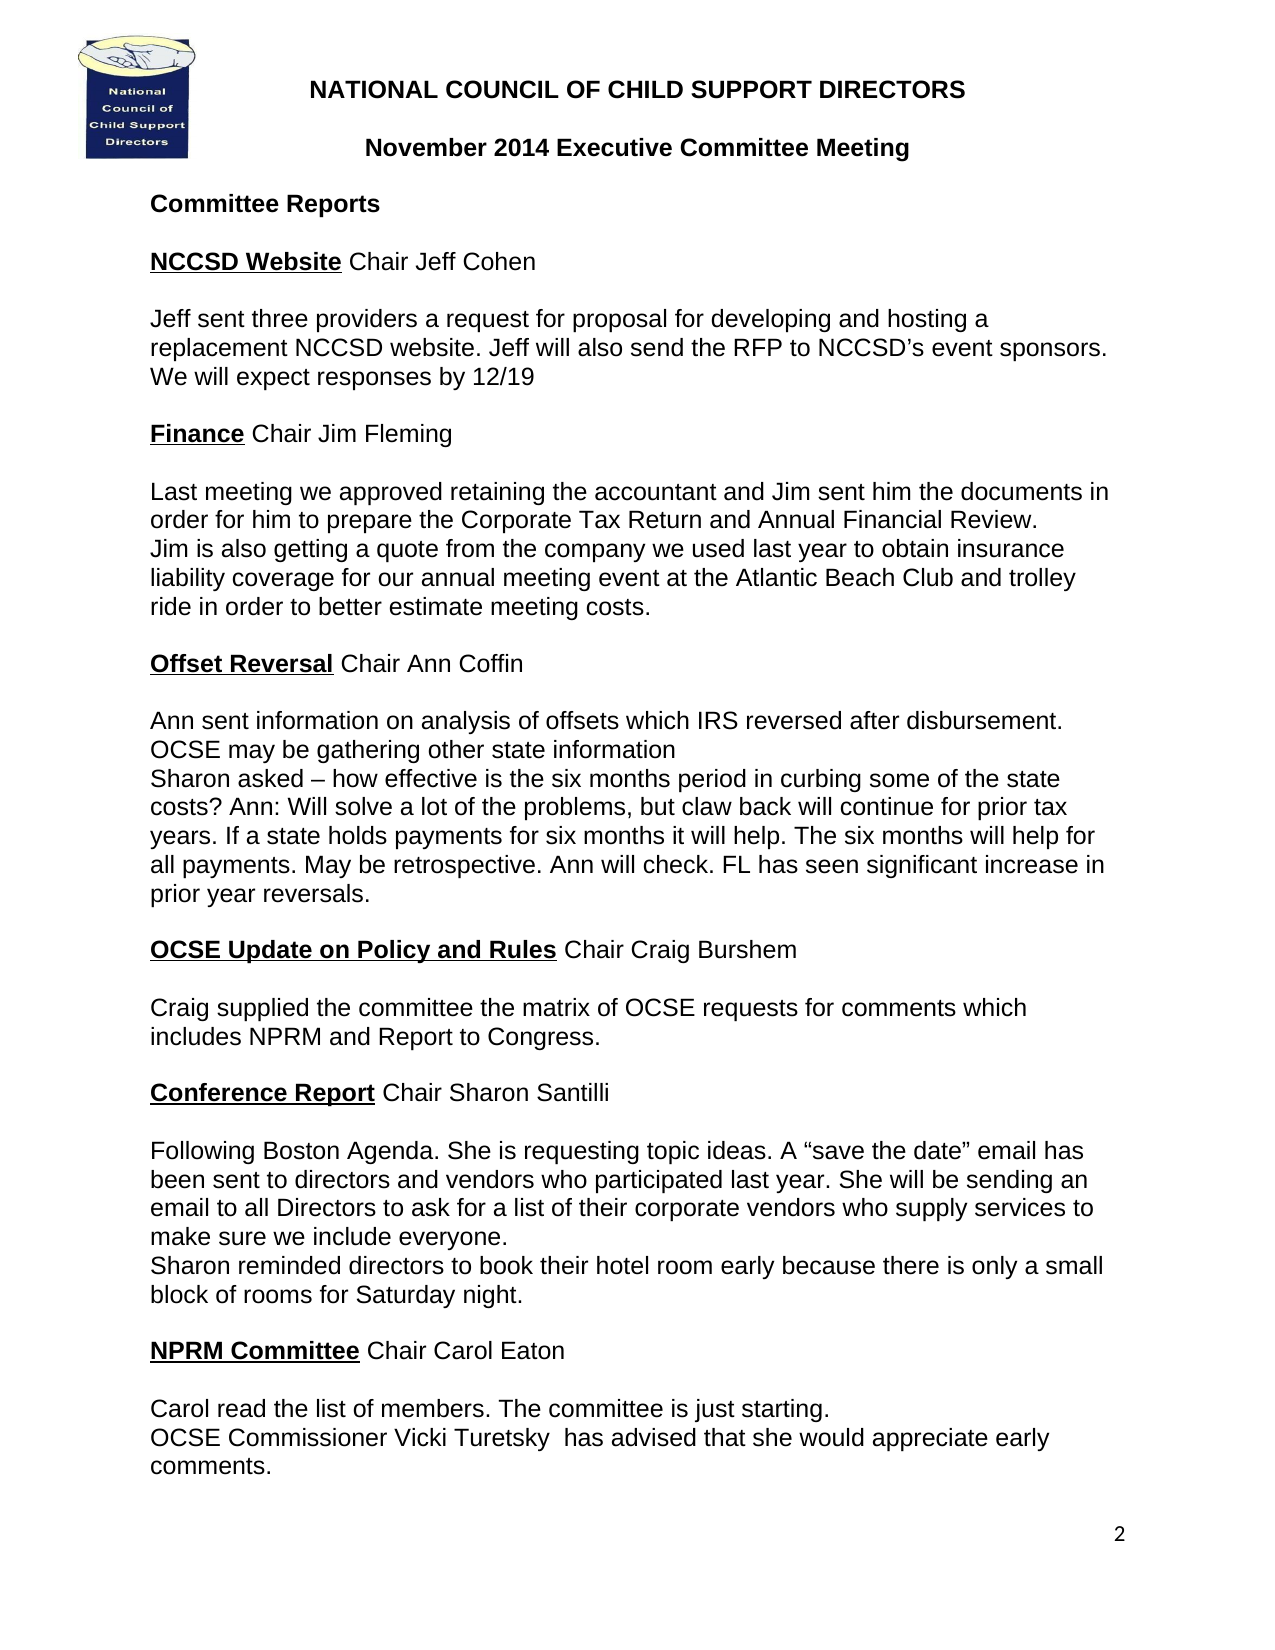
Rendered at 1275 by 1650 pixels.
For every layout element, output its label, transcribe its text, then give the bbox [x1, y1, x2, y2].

text Sharon asked – how effective is the six months period in curbing some of the state costs? Ann: Will solve a lot of the problems, but claw back will continue for prior tax years. If a state holds payments for six months it will help. The six months will help for all payments. May be retrospective. Ann will check. FL has seen significant increase in prior year reversals. [150, 763, 1125, 935]
text Ann sent information on analysis of offsets which IRS reversed after disbursement. [150, 706, 1125, 735]
text Sharon reminded directors to book their hotel room early because there is only a small block of rooms for Saturday night. [150, 1251, 1125, 1336]
text NPRM Committee Chair Carol Eaton [150, 1336, 1125, 1365]
picture [78, 33, 197, 159]
text OCSE Commissioner Vicki Turetsky has advised that she would appreciate early comments. [150, 1423, 1125, 1480]
text Offset Reversal Chair Ann Coffin [150, 648, 1125, 677]
text Carol read the list of members. The committee is just starting. [150, 1394, 1125, 1423]
text OCSE may be gathering other state information [150, 735, 1125, 763]
text Jim is also getting a quote from the company we used last year to obtain insurance liability coverage for our annual meeting event at the Atlantic Beach Club and trolley ride in order to better estimate meeting costs. [150, 534, 1125, 648]
text Following Boston Agenda. She is requesting topic ideas. A “save the date” email has been sent to directors and vendors who participated last year. She will be sending an email to all Directors to ask for a list of their corporate vendors who supply services to make sure we include everyone. [150, 1136, 1125, 1251]
text Committee Reports [150, 189, 1125, 218]
text Craig supplied the committee the matrix of OCSE requests for comments which includes NPRM and Report to Congress. [150, 993, 1125, 1078]
text NCCSD Website Chair Jeff Cohen [150, 247, 1125, 276]
text Finance Chair Jim Fleming [150, 419, 1125, 448]
text Last meeting we approved retaining the accountant and Jim sent him the documents in order for him to prepare the Corporate Tax Return and Annual Financial Review. [150, 477, 1125, 534]
text OCSE Update on Policy and Rules Chair Craig Burshem [150, 935, 1125, 964]
text Conference Report Chair Sharon Santilli [150, 1078, 1125, 1107]
text Jeff sent three providers a request for proposal for developing and hosting a replacement NCCSD website. Jeff will also send the RFP to NCCSD’s event sponsors. We will expect responses by 12/19 [150, 304, 1125, 391]
